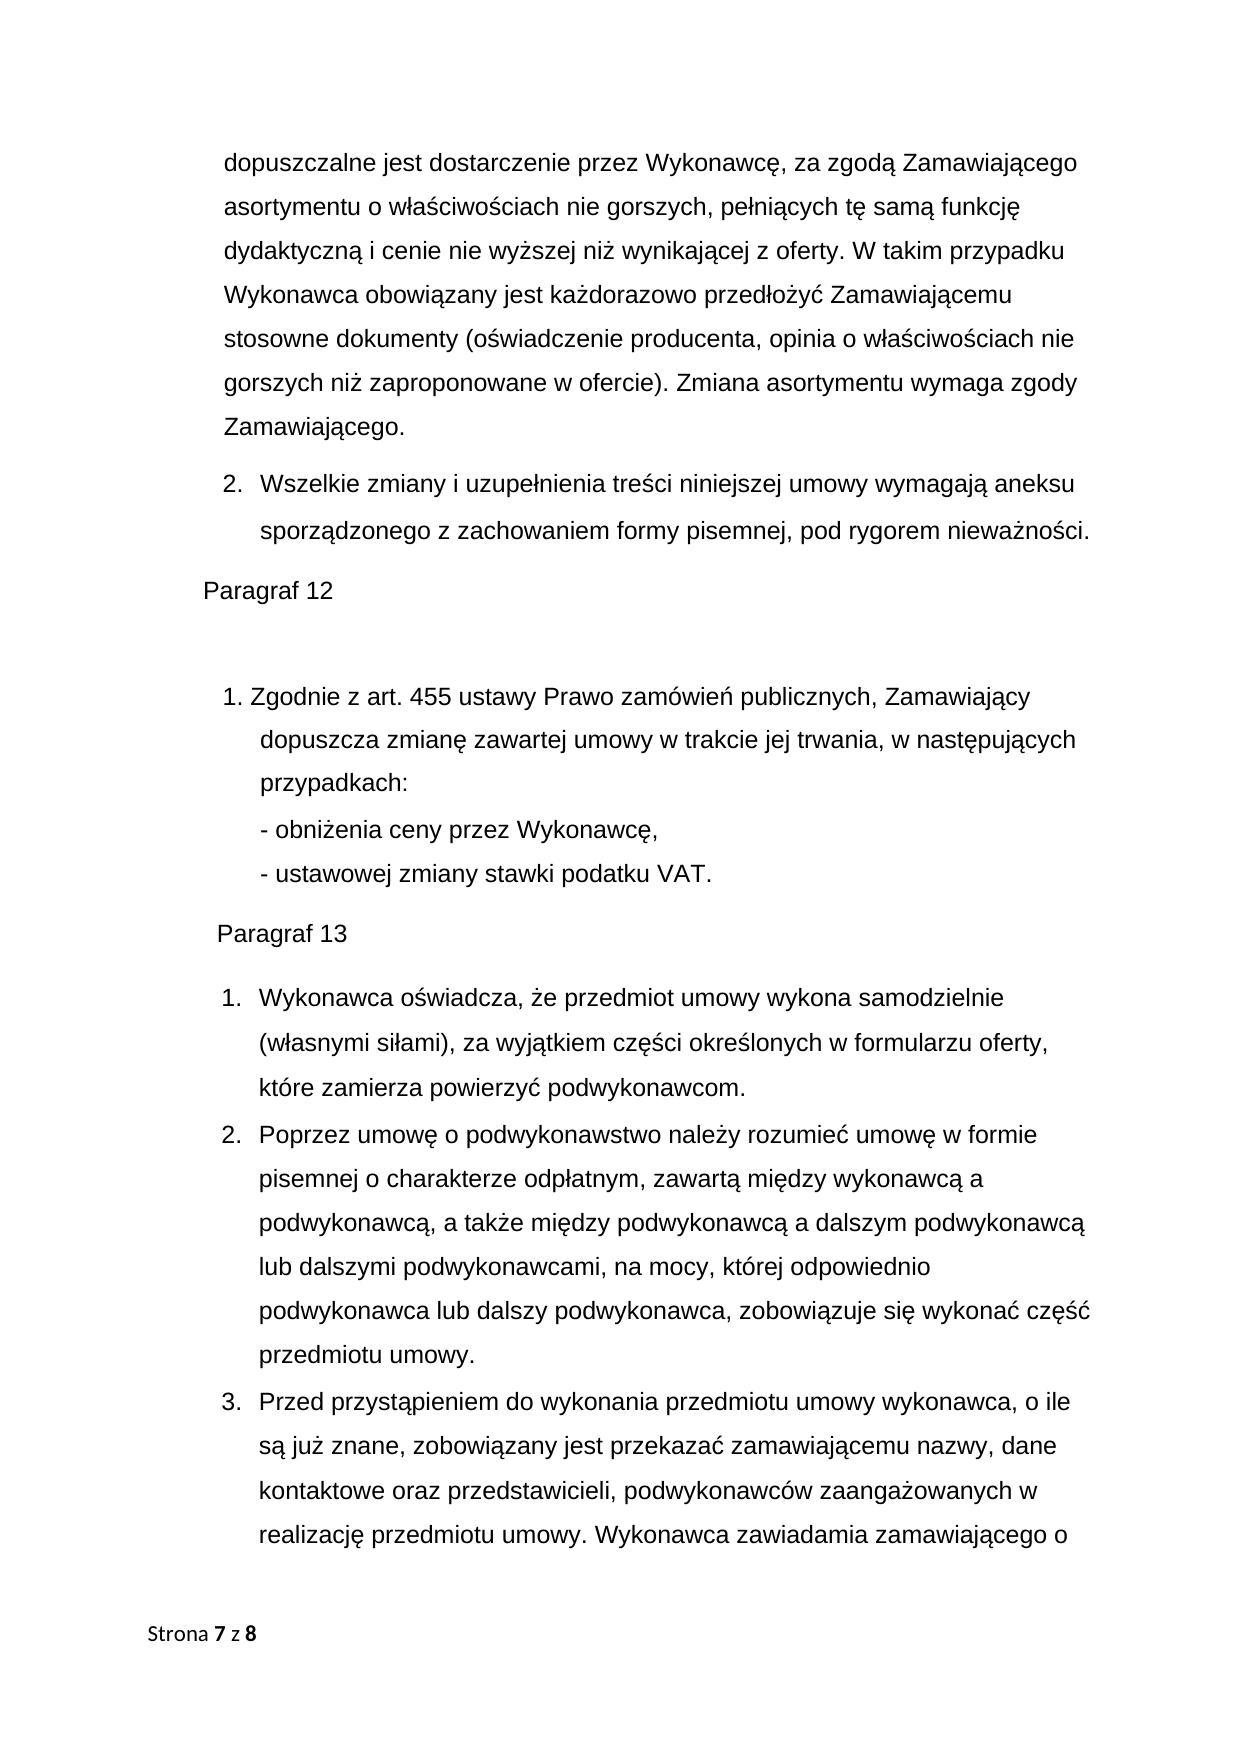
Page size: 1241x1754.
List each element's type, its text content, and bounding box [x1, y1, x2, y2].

list obniżenia ceny przez Wykonawcę, [260, 815, 1093, 844]
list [221, 1387, 1093, 1549]
text 1. Zgodnie z art. 455 ustawy Prawo zamówień publicznych, Zamawiający dopuszcza zmianę zawartej umowy w trakcie jej trwania, w następujących przypadkach: [222, 682, 1093, 797]
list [222, 148, 1093, 441]
text Paragraf 12 [147, 576, 1093, 604]
list Wszelkie zmiany i uzupełnienia treści niniejszej umowy wymagają aneksu sporządzonego z zachowaniem formy pisemnej, pod rygorem nieważności. [222, 468, 1093, 545]
list Poprzez umowę o podwykonawstwo należy rozumieć umowę w formie pisemnej o charakterze odpłatnym, zawartą między wykonawcą a podwykonawcą, a także między podwykonawcą a dalszym podwykonawcą lub dalszymi podwykonawcami, na mocy, której odpowiednio podwykonawca lub dalszy podwykonawca, zobowiązuje się wykonać część przedmiotu umowy. [221, 1120, 1093, 1368]
list ustawowej zmiany stawki podatku VAT. [260, 859, 1093, 887]
list Wykonawca oświadcza, że przedmiot umowy wykona samodzielnie (własnymi siłami), za wyjątkiem części określonych w formularzu oferty, które zamierza powierzyć podwykonawcom. [221, 983, 1093, 1102]
text Paragraf 13 [147, 918, 1093, 947]
